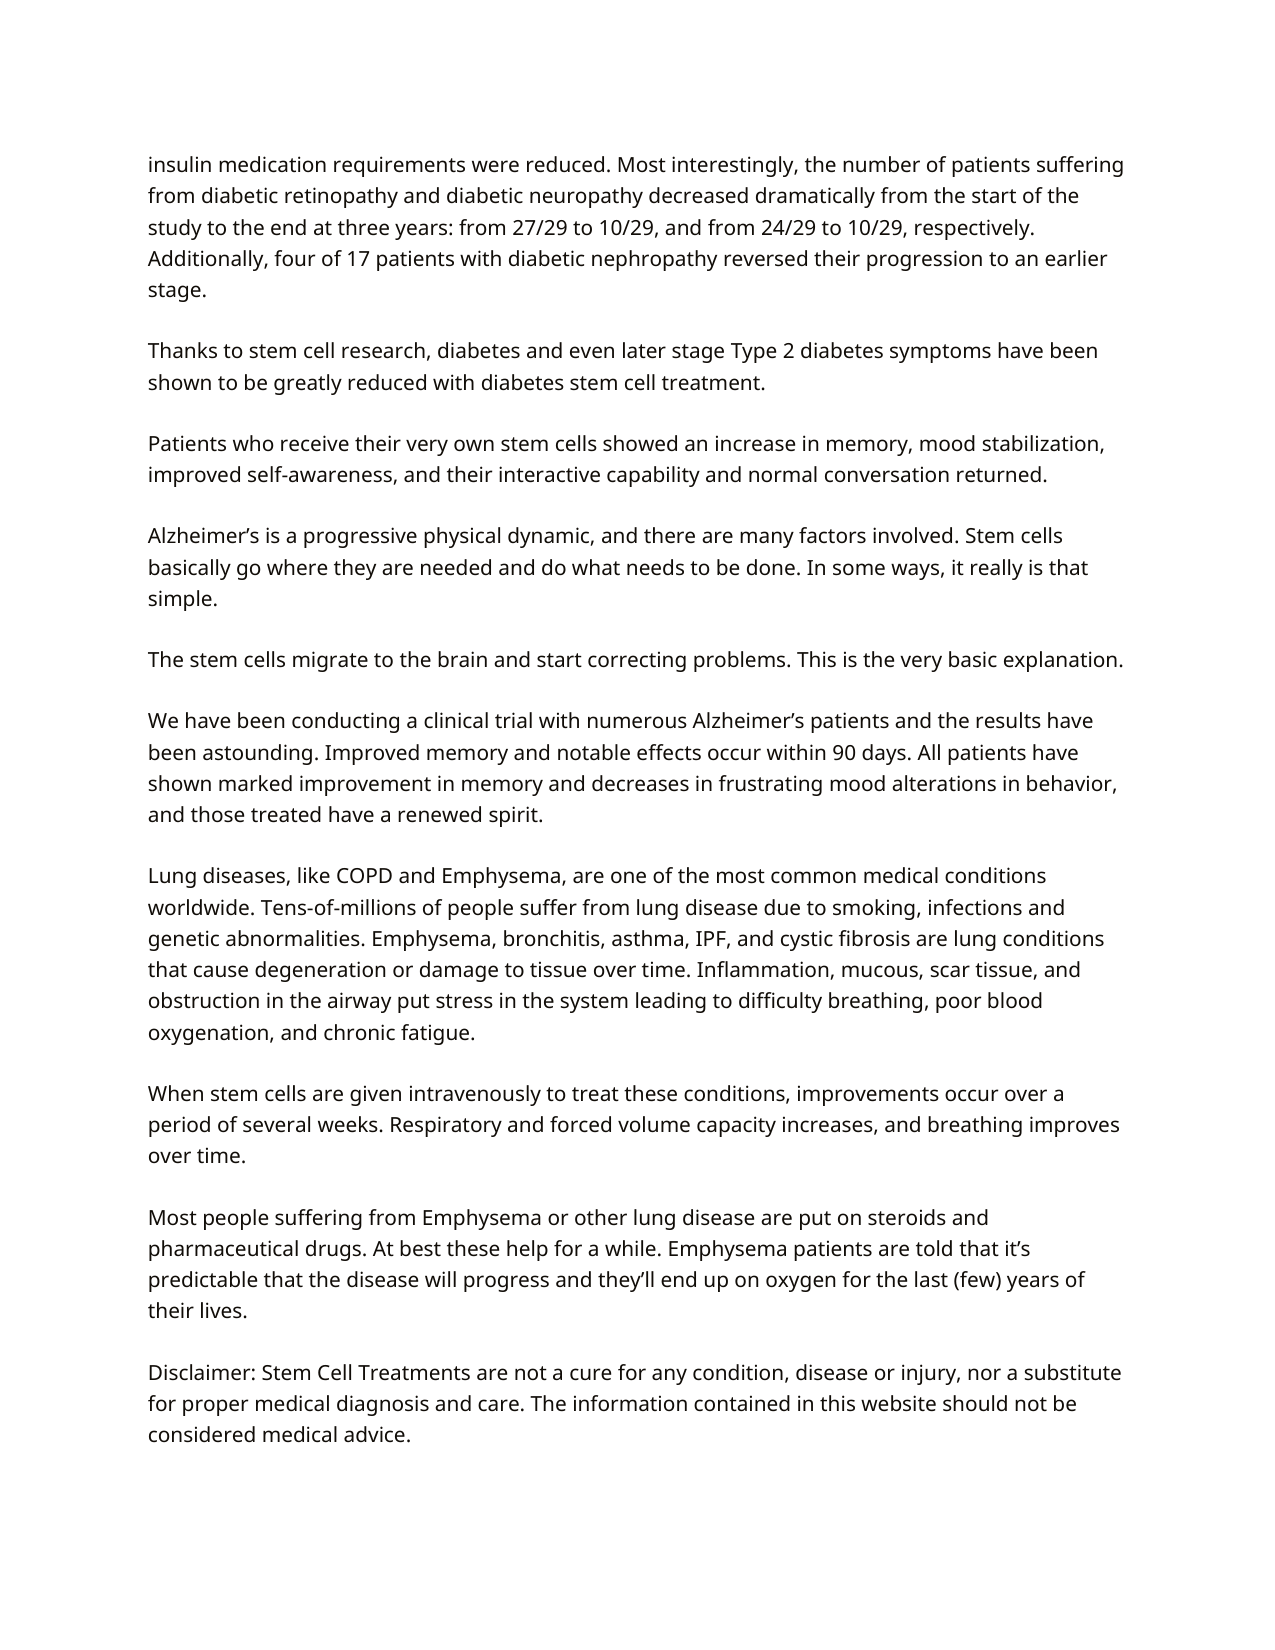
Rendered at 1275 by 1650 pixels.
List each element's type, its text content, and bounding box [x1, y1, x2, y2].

text Patients who receive their very own stem cells showed an increase in memory, mood stabilization, improved self-awareness, and their interactive capability and normal conversation returned. [148, 426, 1127, 489]
text The stem cells migrate to the brain and start correcting problems. This is the very basic explanation. [148, 643, 1127, 674]
text When stem cells are given intravenously to treat these conditions, improvements occur over a period of several weeks. Respiratory and forced volume capacity increases, and breathing improves over time. [148, 1076, 1127, 1170]
text Thanks to stem cell research, diabetes and even later stage Type 2 diabetes symptoms have been shown to be greatly reduced with diabetes stem cell treatment. [148, 334, 1127, 396]
text Lung diseases, like COPD and Emphysema, are one of the most common medical conditions worldwide. Tens-of-millions of people suffer from lung disease due to smoking, infections and genetic abnormalities. Emphysema, bronchitis, asthma, IPF, and cystic fibrosis are lung conditions that cause degeneration or damage to tissue over time. Inflammation, mucous, scar tissue, and obstruction in the airway put stress in the system leading to difficulty breathing, poor blood oxygenation, and chronic fatigue. [148, 859, 1127, 1046]
text We have been conducting a clinical trial with numerous Alzheimer’s patients and the results have been astounding. Improved memory and notable effects occur within 90 days. All patients have shown marked improvement in memory and decreases in frustrating mood alterations in behavior, and those treated have a renewed spirit. [148, 704, 1127, 829]
text Disclaimer: Stem Cell Treatments are not a cure for any condition, disease or injury, nor a substitute for proper medical diagnosis and care. The information contained in this website should not be considered medical advice. [148, 1355, 1127, 1449]
text Alzheimer’s is a progressive physical dynamic, and there are many factors involved. Stem cells basically go where they are needed and do what needs to be done. In some ways, it really is that simple. [148, 519, 1127, 613]
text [148, 148, 1127, 304]
text Most people suffering from Emphysema or other lung disease are put on steroids and pharmaceutical drugs. At best these help for a while. Emphysema patients are told that it’s predictable that the disease will progress and they’ll end up on oxygen for the last (few) years of their lives. [148, 1200, 1127, 1325]
